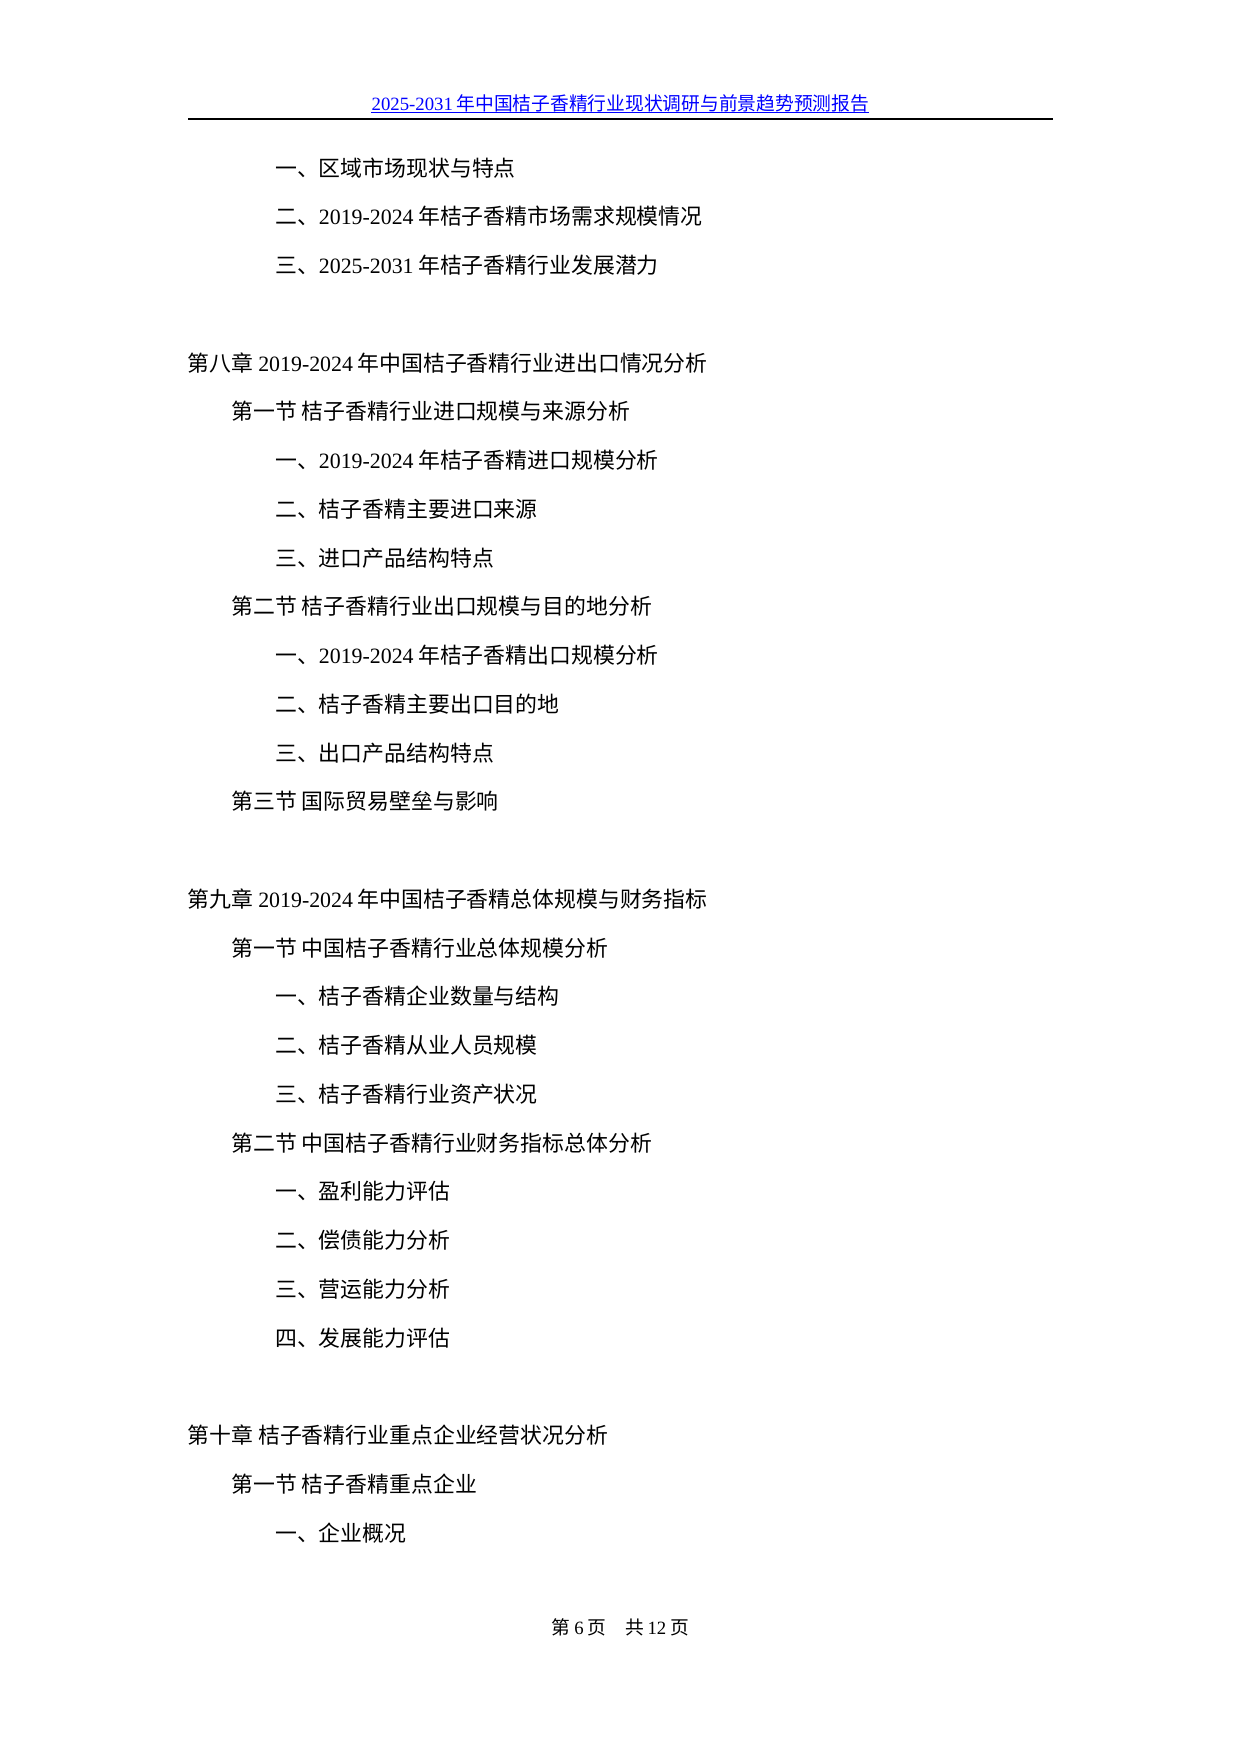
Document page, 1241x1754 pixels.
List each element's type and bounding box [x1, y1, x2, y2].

text [187, 150, 1053, 1548]
